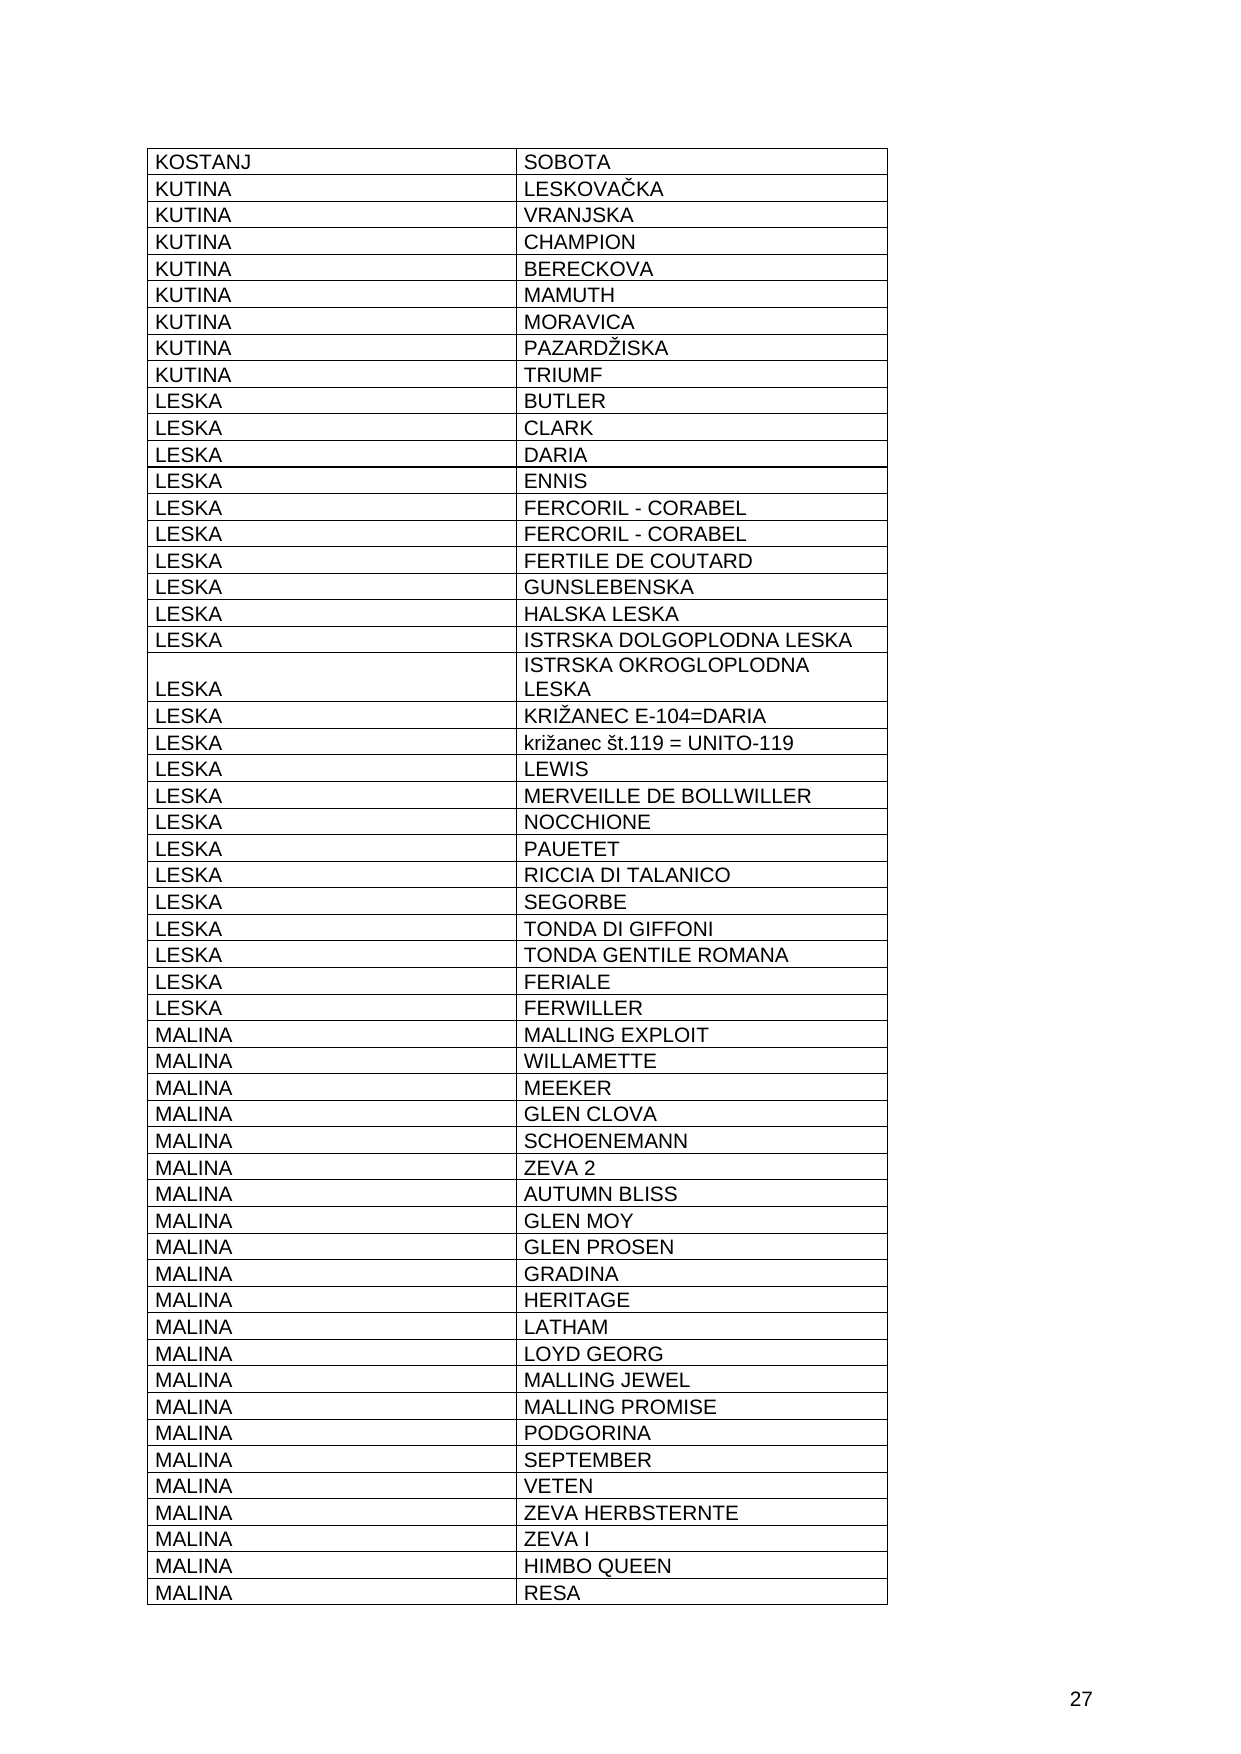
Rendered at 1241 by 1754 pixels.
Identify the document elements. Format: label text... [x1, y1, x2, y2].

table_cell LESKA [148, 755, 516, 781]
table_cell WILLAMETTE [517, 1048, 887, 1073]
table_cell NOCCHIONE [517, 809, 887, 834]
table_cell MALLING EXPLOIT [517, 1021, 887, 1047]
table_cell MALINA [148, 1552, 516, 1578]
table_cell GLEN MOY [517, 1207, 887, 1232]
table_cell AUTUMN BLISS [517, 1180, 887, 1206]
table_cell ISTRSKA OKROGLOPLODNA LESKA [517, 653, 887, 701]
table_cell LESKA [148, 782, 516, 807]
table_cell GUNSLEBENSKA [517, 574, 887, 599]
table_cell KUTINA [148, 361, 516, 387]
table_cell SOBOTA [517, 149, 887, 174]
table_cell MORAVICA [517, 308, 887, 333]
table_cell ISTRSKA DOLGOPLODNA LESKA [517, 627, 887, 652]
table_cell MALINA [148, 1340, 516, 1365]
table_cell GLEN CLOVA [517, 1101, 887, 1126]
table_cell MALINA [148, 1287, 516, 1312]
table_cell BUTLER [517, 388, 887, 413]
table_cell KUTINA [148, 281, 516, 307]
table_cell LESKA [148, 494, 516, 519]
table_cell ENNIS [517, 468, 887, 493]
table_cell MALINA [148, 1048, 516, 1073]
table_cell KOSTANJ [148, 149, 516, 174]
table_cell ZEVA 2 [517, 1154, 887, 1179]
table_cell križanec št.119 = UNITO-119 [517, 729, 887, 754]
table_cell KUTINA [148, 175, 516, 201]
table_cell CLARK [517, 414, 887, 440]
table_cell MALINA [148, 1473, 516, 1498]
table_cell MALLING JEWEL [517, 1366, 887, 1392]
table_cell LEWIS [517, 755, 887, 781]
table_cell LESKA [148, 809, 516, 834]
table_cell DARIA [517, 441, 887, 466]
table_cell MALINA [148, 1366, 516, 1392]
table_cell LESKA [148, 653, 516, 701]
table_cell LATHAM [517, 1313, 887, 1339]
table_cell FERCORIL - CORABEL [517, 521, 887, 546]
table_cell MALINA [148, 1021, 516, 1047]
table_cell HERITAGE [517, 1287, 887, 1312]
table_cell MALINA [148, 1154, 516, 1179]
table_cell MALINA [148, 1420, 516, 1445]
table_cell SCHOENEMANN [517, 1127, 887, 1153]
table_cell MALINA [148, 1180, 516, 1206]
table_cell BERECKOVA [517, 255, 887, 280]
table_cell RESA [517, 1579, 887, 1604]
table_cell LESKA [148, 441, 516, 466]
table_cell TONDA GENTILE ROMANA [517, 941, 887, 967]
table_cell MALINA [148, 1260, 516, 1286]
table_cell GLEN PROSEN [517, 1234, 887, 1259]
table_cell LOYD GEORG [517, 1340, 887, 1365]
table_cell MALINA [148, 1127, 516, 1153]
table_cell MALINA [148, 1526, 516, 1551]
table_cell KUTINA [148, 308, 516, 333]
table_cell ZEVA HERBSTERNTE [517, 1499, 887, 1525]
table_cell LESKA [148, 574, 516, 599]
table_cell MALINA [148, 1579, 516, 1604]
table_cell MALINA [148, 1499, 516, 1525]
table_cell LESKOVAČKA [517, 175, 887, 201]
table_cell MALINA [148, 1393, 516, 1418]
table_cell LESKA [148, 995, 516, 1020]
table_cell LESKA [148, 888, 516, 914]
table_cell FERCORIL - CORABEL [517, 494, 887, 519]
table_cell FERTILE DE COUTARD [517, 547, 887, 573]
table_cell LESKA [148, 941, 516, 967]
table_cell FERWILLER [517, 995, 887, 1020]
table_cell VRANJSKA [517, 202, 887, 227]
table_cell LESKA [148, 414, 516, 440]
table_cell MALLING PROMISE [517, 1393, 887, 1418]
table_cell LESKA [148, 968, 516, 993]
table_cell LESKA [148, 915, 516, 940]
table_cell MEEKER [517, 1074, 887, 1100]
table_cell PODGORINA [517, 1420, 887, 1445]
table_cell LESKA [148, 600, 516, 626]
table_cell ZEVA I [517, 1526, 887, 1551]
table_cell PAUETET [517, 835, 887, 861]
table_cell TONDA DI GIFFONI [517, 915, 887, 940]
table_cell LESKA [148, 862, 516, 887]
table_cell MAMUTH [517, 281, 887, 307]
table_cell GRADINA [517, 1260, 887, 1286]
table_cell LESKA [148, 835, 516, 861]
table_cell KUTINA [148, 335, 516, 360]
table_cell VETEN [517, 1473, 887, 1498]
table_cell KRIŽANEC E-104=DARIA [517, 702, 887, 728]
table_cell FERIALE [517, 968, 887, 993]
table_cell TRIUMF [517, 361, 887, 387]
table_cell SEPTEMBER [517, 1446, 887, 1472]
table_cell KUTINA [148, 228, 516, 254]
table_cell LESKA [148, 547, 516, 573]
table_cell RICCIA DI TALANICO [517, 862, 887, 887]
table_cell MALINA [148, 1074, 516, 1100]
table_cell PAZARDŽISKA [517, 335, 887, 360]
table_cell MALINA [148, 1446, 516, 1472]
table_cell LESKA [148, 702, 516, 728]
table_cell LESKA [148, 468, 516, 493]
table_cell MALINA [148, 1234, 516, 1259]
table_cell LESKA [148, 388, 516, 413]
table_cell MALINA [148, 1101, 516, 1126]
table_cell MERVEILLE DE BOLLWILLER [517, 782, 887, 807]
table_cell CHAMPION [517, 228, 887, 254]
table_cell HALSKA LESKA [517, 600, 887, 626]
table_cell MALINA [148, 1207, 516, 1232]
table_cell KUTINA [148, 202, 516, 227]
table_cell LESKA [148, 729, 516, 754]
table_cell HIMBO QUEEN [517, 1552, 887, 1578]
table_cell MALINA [148, 1313, 516, 1339]
table_cell SEGORBE [517, 888, 887, 914]
table_cell KUTINA [148, 255, 516, 280]
table_cell LESKA [148, 521, 516, 546]
table_cell LESKA [148, 627, 516, 652]
